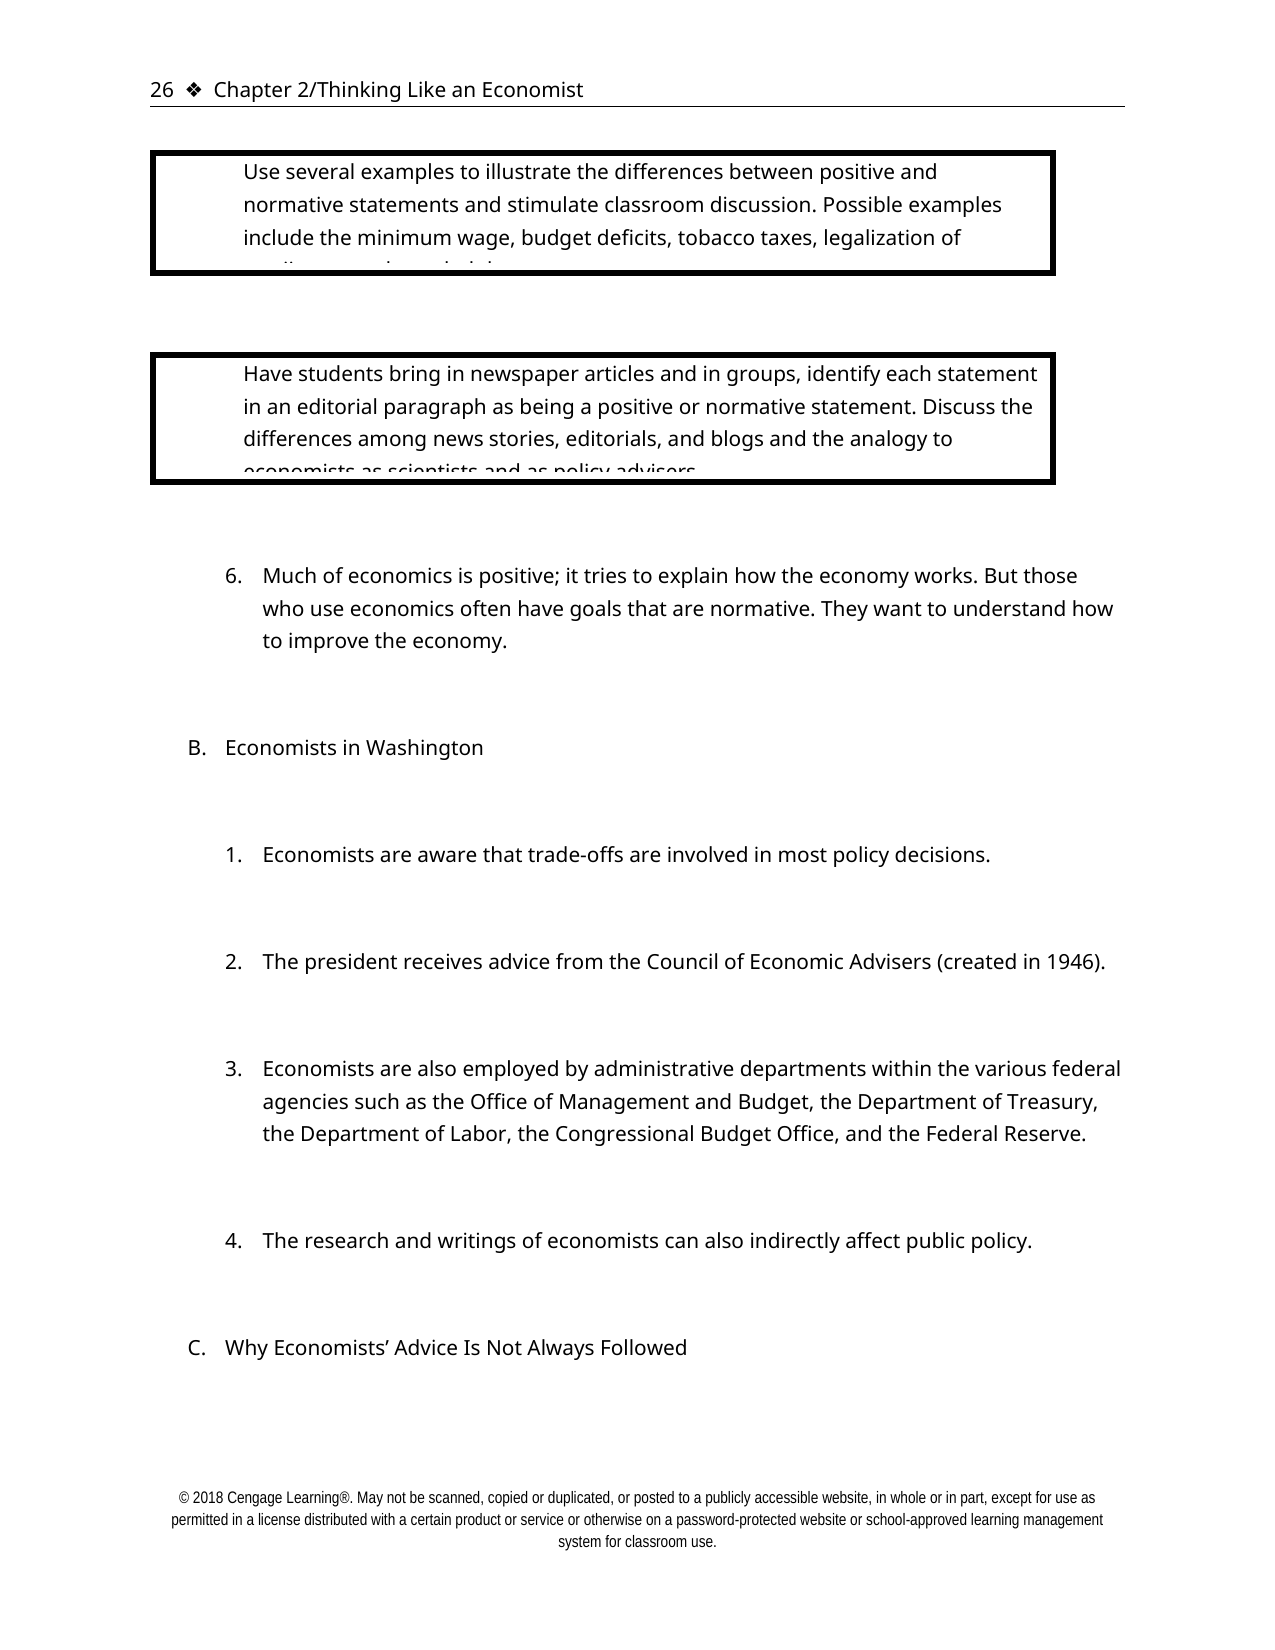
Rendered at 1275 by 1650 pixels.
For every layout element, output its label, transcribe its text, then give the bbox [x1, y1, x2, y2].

text 6. Much of economics is positive; it tries to explain how the economy works. But those who use economics often have goals that are normative. They want to understand how to improve the economy. [225, 561, 1125, 655]
text C. Why Economists’ Advice Is Not Always Followed [187, 1333, 1125, 1362]
text 2. The president receives advice from the Council of Economic Advisers (created in 1946). [225, 947, 1125, 976]
text 1. Economists are aware that trade-offs are involved in most policy decisions. [225, 840, 1125, 869]
text B. Economists in Washington [187, 733, 1125, 762]
text 3. Economists are also employed by administrative departments within the various federal agencies such as the Office of Management and Budget, the Department of Treasury, the Department of Labor, the Congressional Budget Office, and the Federal Reserve. [225, 1054, 1125, 1148]
text 4. The research and writings of economists can also indirectly affect public policy. [225, 1226, 1125, 1255]
